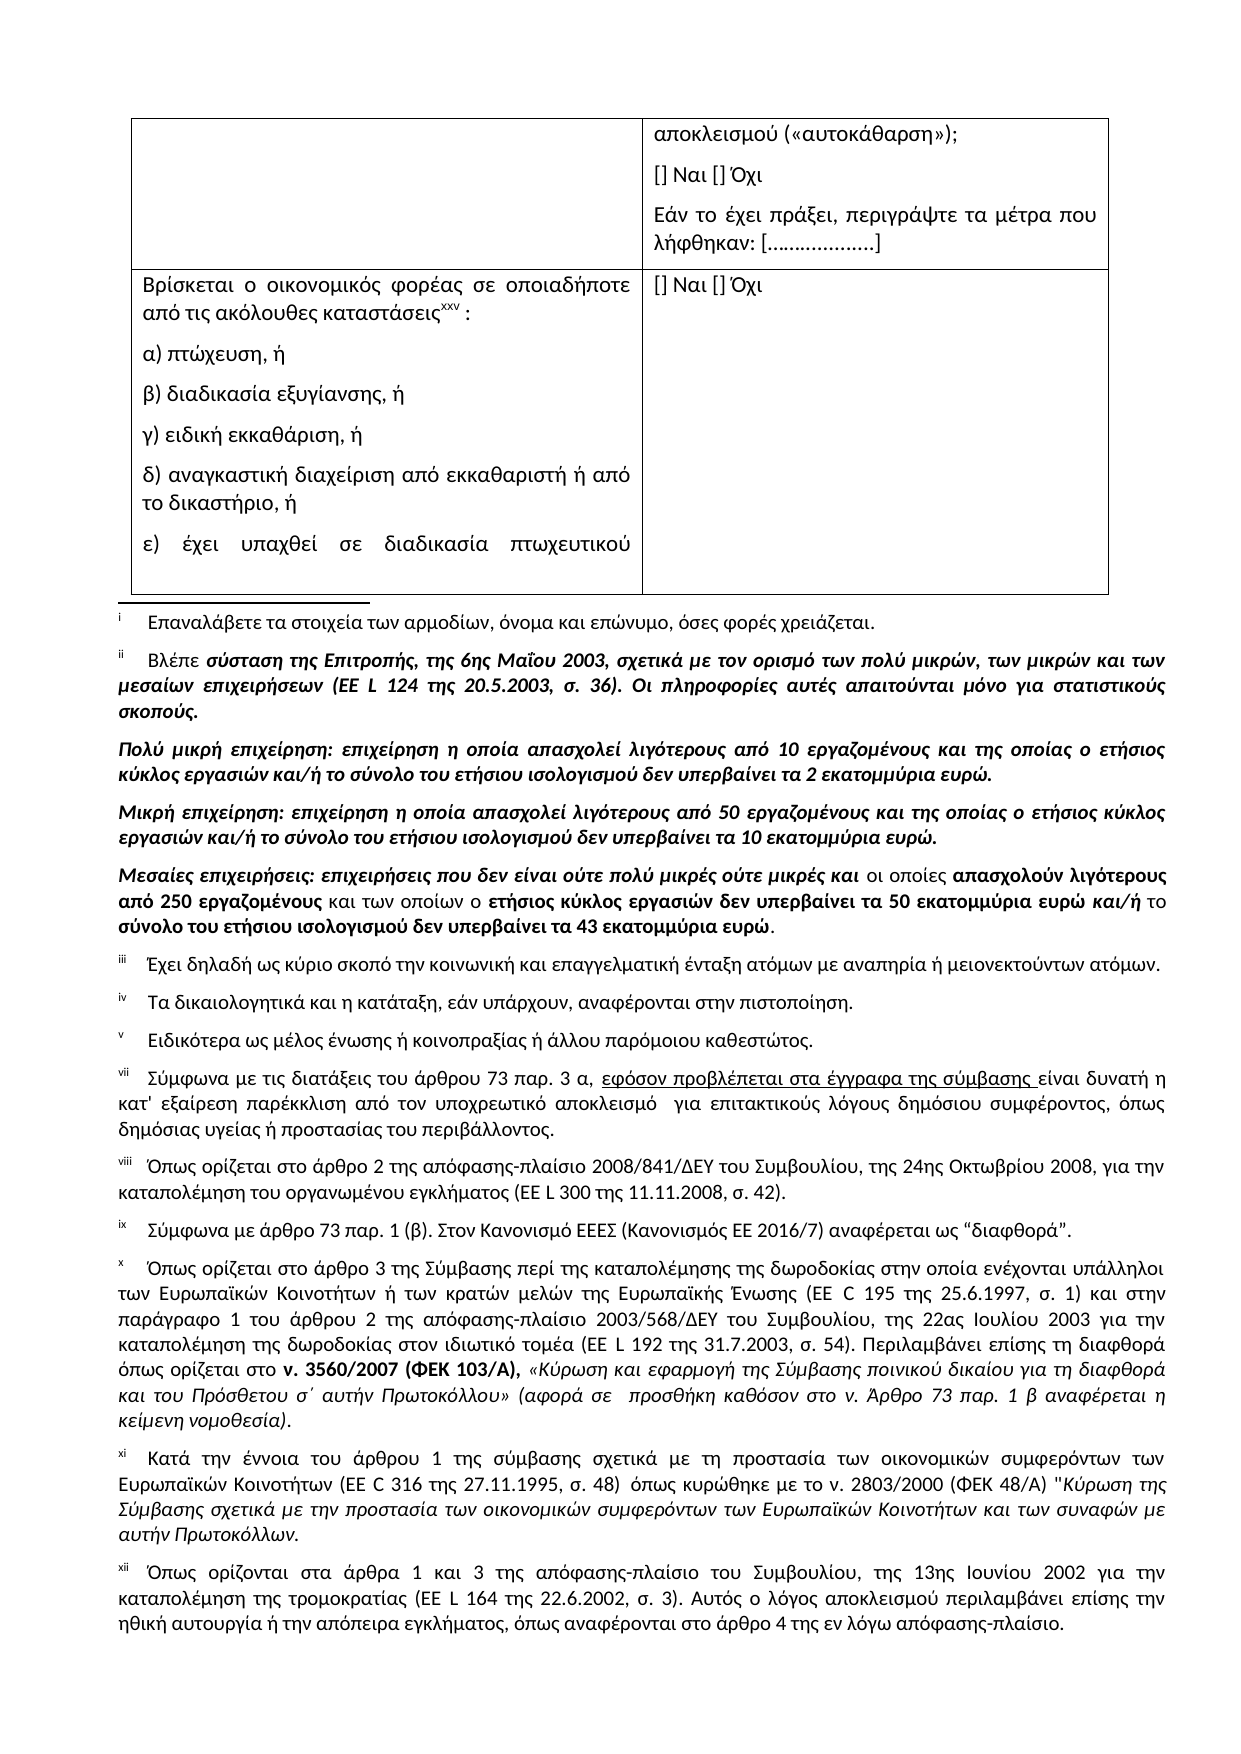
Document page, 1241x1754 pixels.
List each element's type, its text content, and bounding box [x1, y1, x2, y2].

table_cell [] Ναι [] Όχι […...........] [643, 1408, 1108, 1570]
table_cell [643, 119, 1108, 269]
table_cell Εάν ναι, έχει λάβει ο οικονομικός φορέας μέτρα αυτοκάθαρσης; [] Ναι [] Όχι Εάν το έχει πράξει, περιγράψτε τα μέτρα που λήφθηκαν: [..........……] [643, 1148, 1108, 1407]
table_cell Έχει συνάψει ο οικονομικός φορέας συμφωνίες με άλλους οικονομικούς φορείς με σκοπό τη στρέβλωση του ανταγωνισμού; Εάν ναι, να αναφερθούν λεπτομερείς πληροφορίες: [132, 1408, 642, 1627]
table_cell [] Ναι [] Όχι [.......................] [643, 1066, 1108, 1147]
table_cell Βρίσκεται ο οικονομικός φορέας σε οποιαδήποτε από τις ακόλουθες καταστάσεις : α) πτώχευση, ή β) διαδικασία εξυγίανσης, ή γ) ειδική εκκαθάριση, ή δ) αναγκαστική διαχείριση από εκκαθαριστή ή από το δικαστήριο, ή ε) έχει υπαχθεί σε διαδικασία πτωχευτικού συμβιβασμού, ή στ) αναστολή επιχειρηματικών δραστηριοτήτων, ή ζ) σε οποιαδήποτε ανάλογη κατάσταση προκύπτουσα από παρόμοια διαδικασία προβλεπόμενη σε εθνικές διατάξεις νόμου Εάν ναι: - Παραθέστε λεπτομερή στοιχεία: - Διευκρινίστε τους λόγους για τους οποίους ωστόσο ο οικονομικός φορέας, θα δύναται να εκτελέσει τη σύμβαση, λαμβανόμενης υπόψη της εφαρμοστέας εθνικής νομοθεσίας και των μέτρων σχετικά με τη συνέχε συνέχιση της επιχειρηματικής του λειτουργίας υπό αυτές αυτές τις περιστάσεις Εάν η σχετική τεκμηρίωση διατίθεται ηλεκτρονικά, αναφέρετε: [132, 270, 642, 1065]
table_cell Έχει διαπράξει ο οικονομικός φορέας σοβαρό επαγγελματικό παράπτωμα; Εάν ναι, να αναφερθούν λεπτομερείς πληροφορίες: [132, 1066, 642, 1407]
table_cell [643, 1571, 1108, 1627]
table_cell [] Ναι [] Όχι -[.......................] -[.......................] (διαδικτυακή διεύθυνση, αρχή ή φορέας έκδοσης, επακριβή στοιχεία αναφοράς των εγγράφων): [……][……][……] [643, 270, 1108, 1065]
